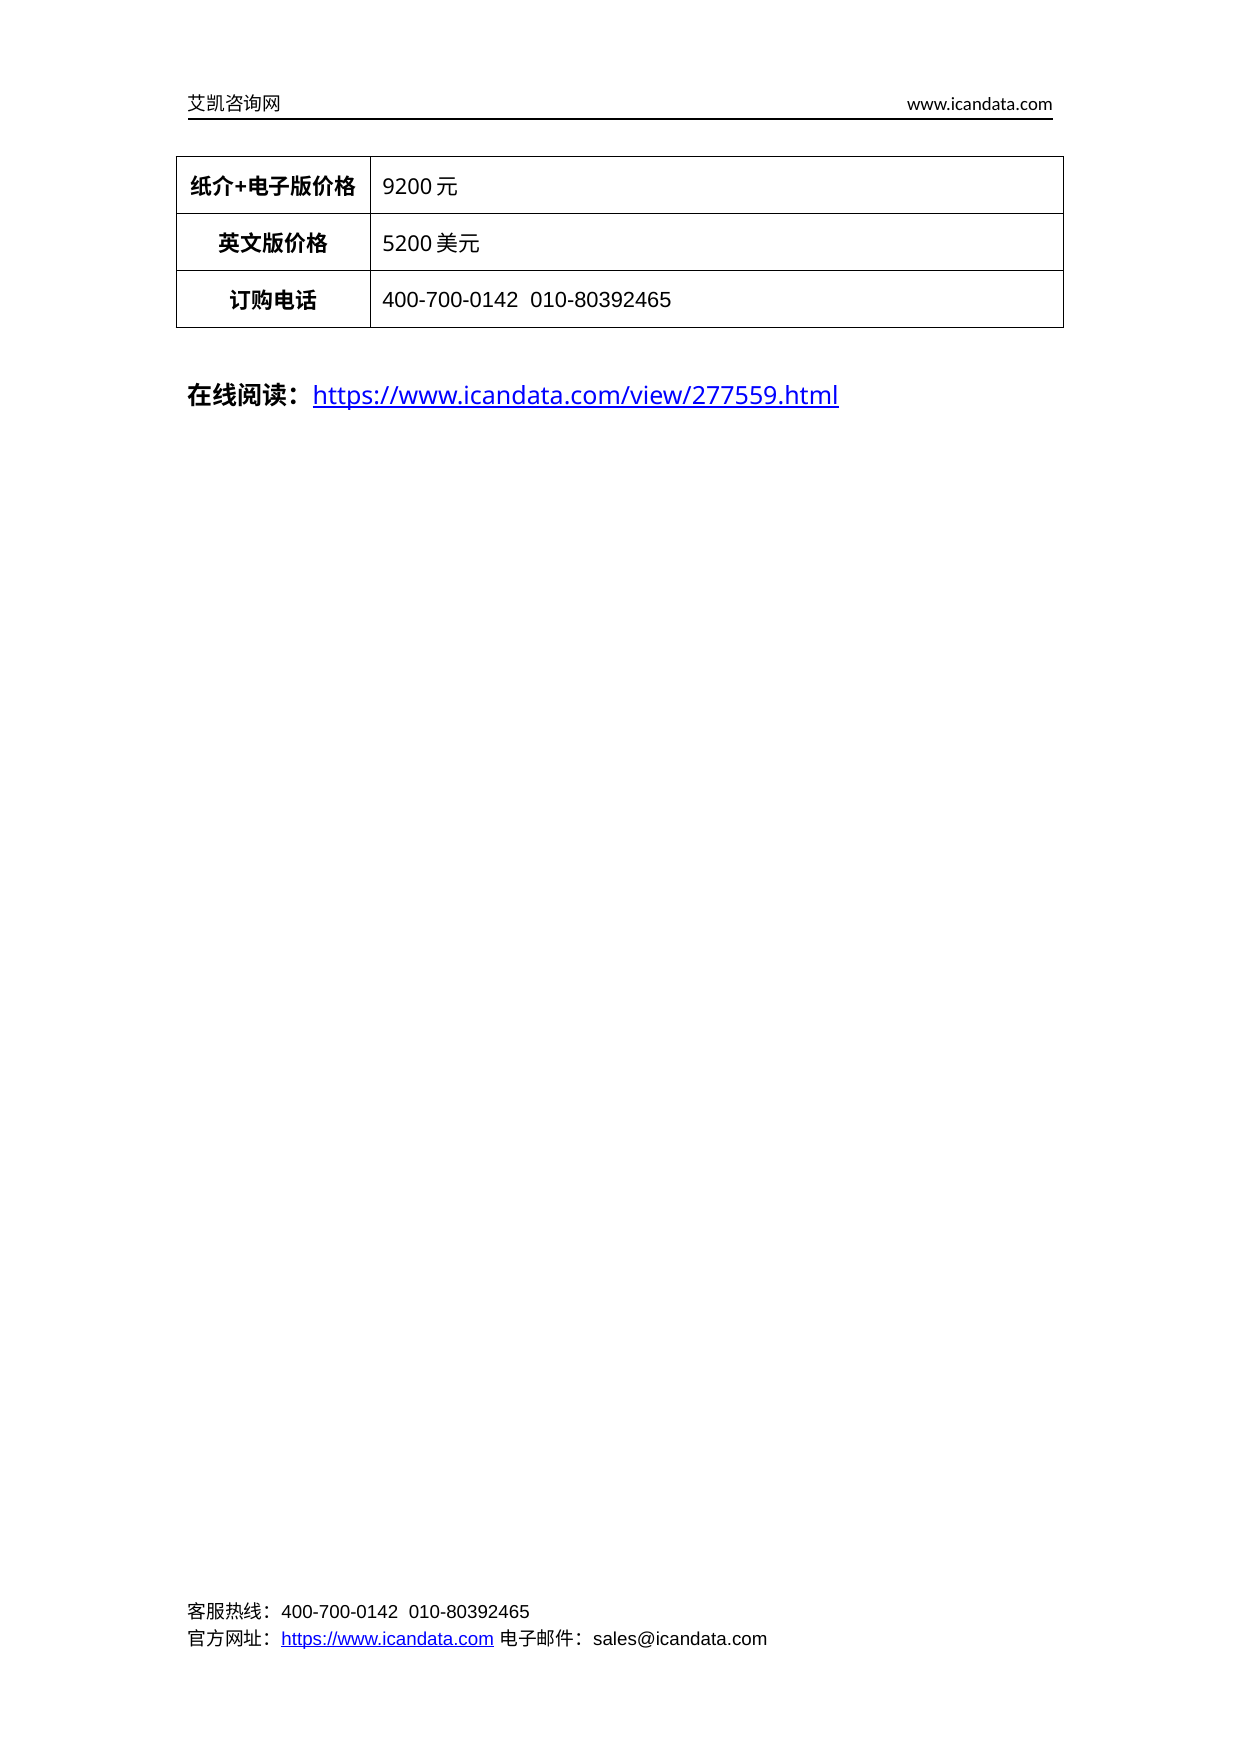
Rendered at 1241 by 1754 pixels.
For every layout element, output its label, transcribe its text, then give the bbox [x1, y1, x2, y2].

table_cell 订购电话 [177, 271, 370, 327]
text 在线阅读：https://www.icandata.com/view/277559.html [187, 361, 1053, 426]
table_cell 英文版价格 [177, 214, 370, 270]
table_cell 400-700-0142 010-80392465 [371, 271, 1063, 327]
table_cell 5200美元 [371, 214, 1063, 270]
table_cell 9200元 [371, 157, 1063, 213]
table_cell 纸介+电子版价格 [177, 157, 370, 213]
